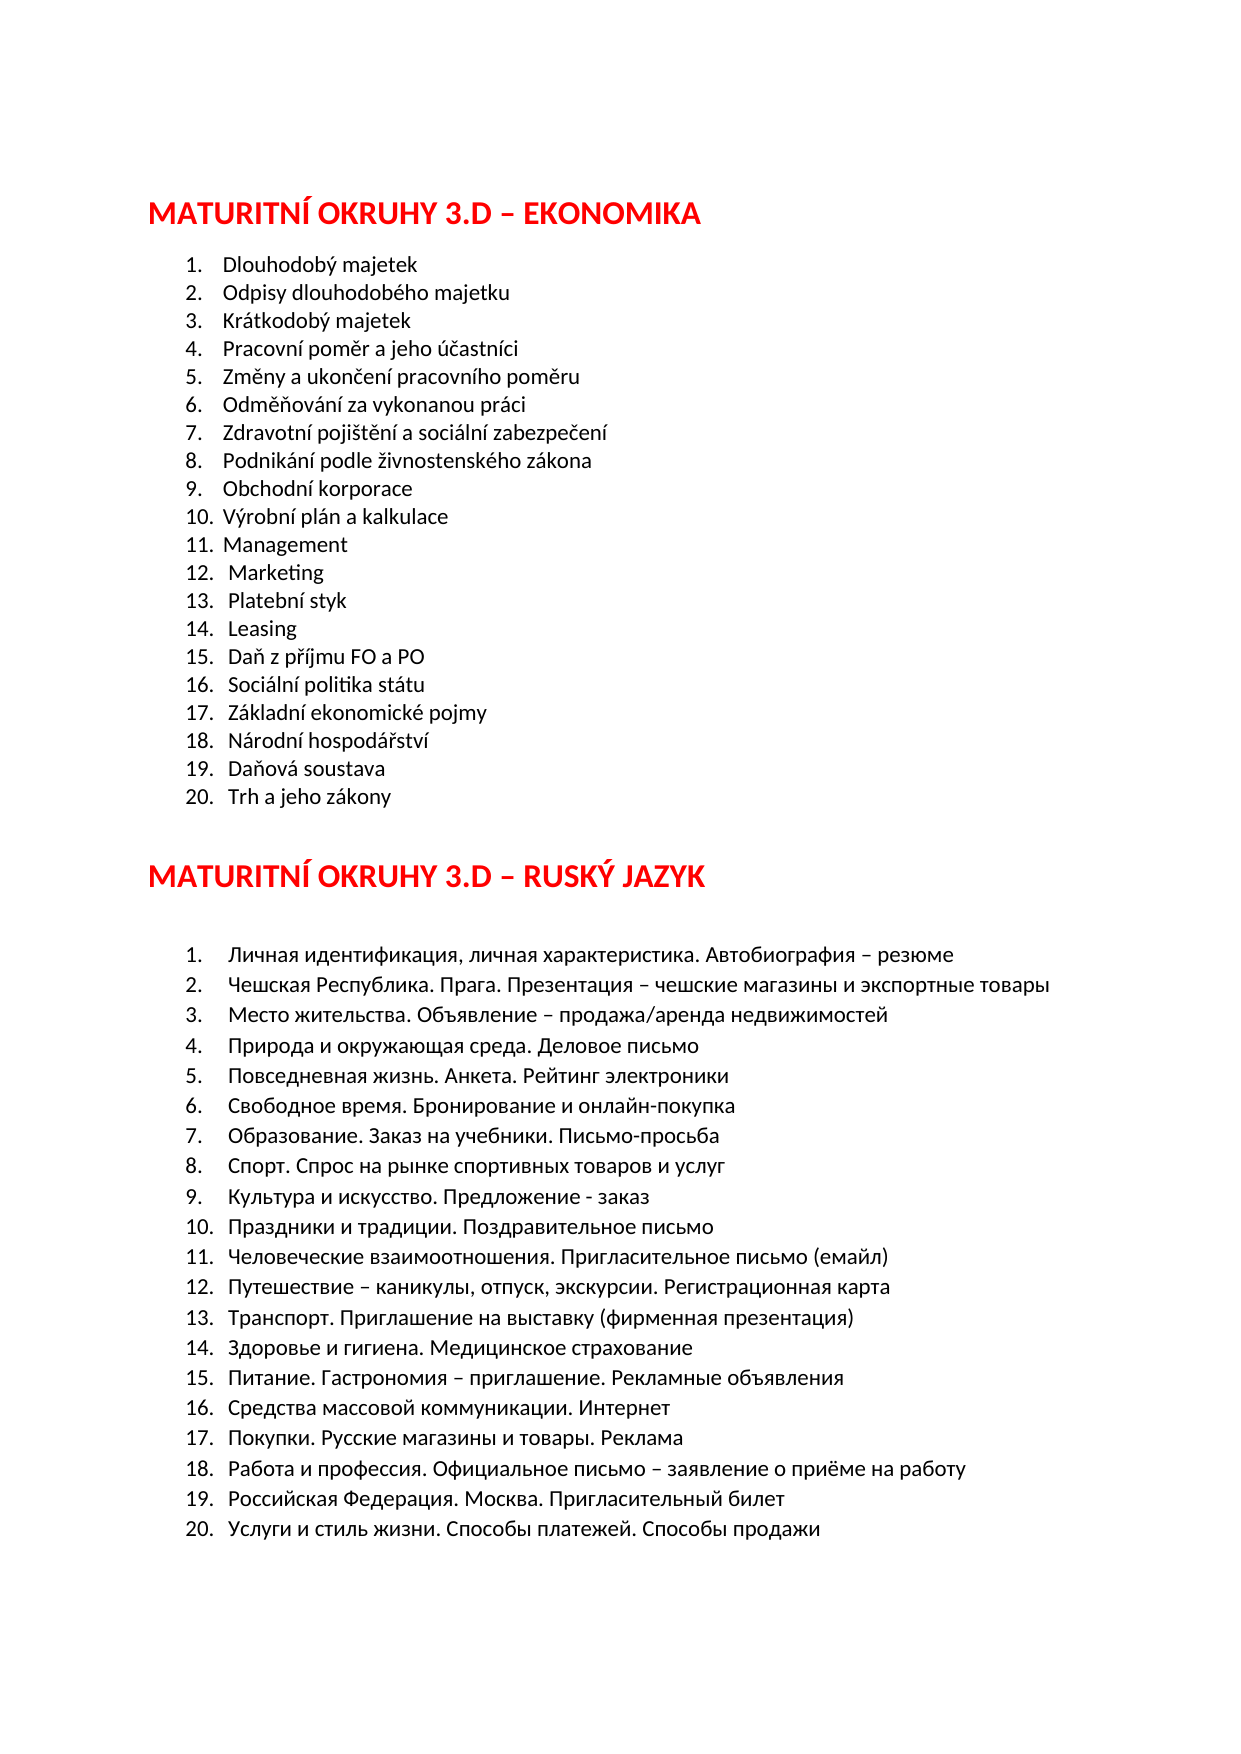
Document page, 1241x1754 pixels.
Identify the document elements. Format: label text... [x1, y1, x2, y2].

list Odpisy dlouhodobého majetku [185, 278, 1093, 306]
list Krátkodobý majetek [185, 306, 1093, 334]
text MATURITNÍ OKRUHY 3.D – RUSKÝ JAZYK [148, 855, 1093, 896]
list Sociální politika státu [185, 670, 1093, 698]
list Marketing [185, 558, 1093, 586]
list Повседневная жизнь. Анкета. Рейтинг электроники [185, 1061, 1093, 1089]
list Чешская Республика. Прага. Презентация – чешские магазины и экспортные товары [185, 970, 1093, 998]
list Podnikání podle živnostenského zákona [185, 446, 1093, 474]
text MATURITNÍ OKRUHY 3.D – EKONOMIKA [148, 192, 1093, 233]
list Zdravotní pojištění a sociální zabezpečení [185, 418, 1093, 446]
list Место жительства. Объявление – продажа/аренда недвижимостей [185, 1001, 1093, 1029]
list Путешествие – каникулы, отпуск, экскурсии. Регистрационная карта [185, 1272, 1093, 1301]
list Pracovní poměr a jeho účastníci [185, 334, 1093, 362]
list Obchodní korporace [185, 474, 1093, 502]
list Транспорт. Приглашение на выставку (фирменная презентация) [185, 1303, 1093, 1331]
list Работа и профессия. Официальное письмо – заявление о приёме на работу [185, 1454, 1093, 1482]
list Dlouhodobý majetek [185, 250, 1093, 278]
list Праздники и традиции. Поздравительное письмо [185, 1212, 1093, 1240]
list Свободное время. Бронирование и онлайн-покупка [185, 1091, 1093, 1119]
list Platební styk [185, 586, 1093, 614]
list Услуги и стиль жизни. Способы платежей. Способы продажи [185, 1514, 1093, 1542]
list Leasing [185, 614, 1093, 642]
list Человеческие взаимоотношения. Пригласительное письмо (емайл) [185, 1242, 1093, 1270]
list Здоровье и гигиена. Медицинское страхование [185, 1333, 1093, 1361]
list Российская Федерация. Москва. Пригласительный билет [185, 1484, 1093, 1512]
list Питание. Гастрономия – приглашение. Рекламные объявления [185, 1363, 1093, 1391]
list Культура и искусство. Предложение - заказ [185, 1182, 1093, 1210]
list Личная идентификация, личная характеристика. Автобиография – резюме [185, 940, 1093, 968]
list Природа и окружающая среда. Деловое письмо [185, 1031, 1093, 1059]
list Daň z příjmu FO a PO [185, 642, 1093, 670]
list Образование. Заказ на учебники. Письмо-просьба [185, 1121, 1093, 1149]
list Management [185, 530, 1093, 558]
list Спорт. Спрос на рынке спортивных товаров и услуг [185, 1152, 1093, 1180]
list Средства массовой коммуникации. Интернет [185, 1393, 1093, 1421]
list Покупки. Русские магазины и товары. Реклама [185, 1423, 1093, 1452]
list Národní hospodářství [185, 726, 1093, 754]
list Změny a ukončení pracovního poměru [185, 362, 1093, 390]
list Daňová soustava [185, 754, 1093, 782]
list Odměňování za vykonanou práci [185, 390, 1093, 418]
list Trh a jeho zákony [185, 782, 1093, 810]
list Základní ekonomické pojmy [185, 698, 1093, 726]
list Výrobní plán a kalkulace [185, 502, 1093, 530]
